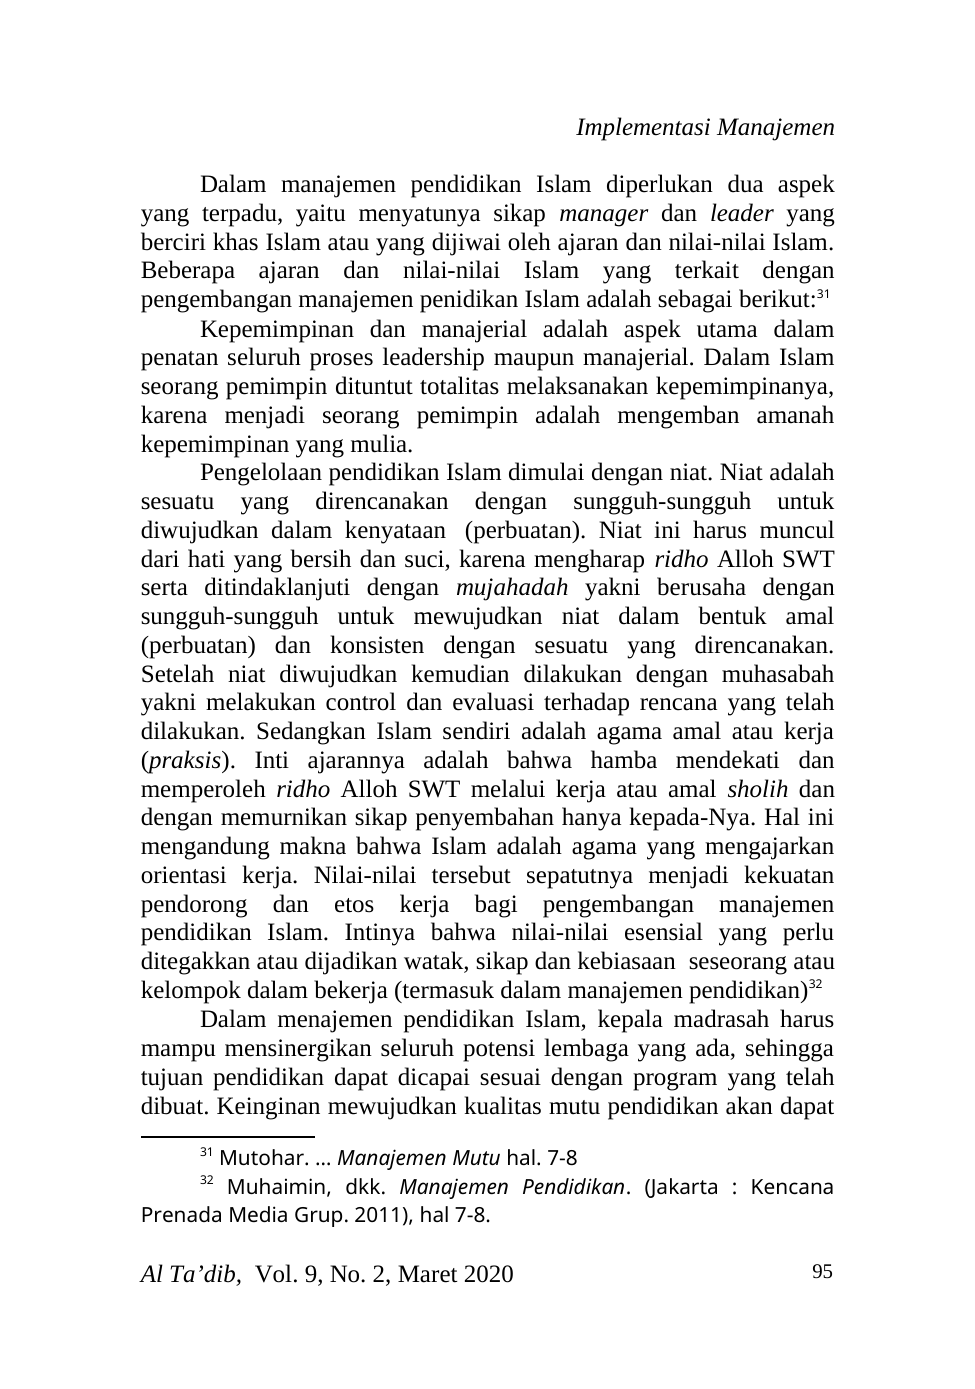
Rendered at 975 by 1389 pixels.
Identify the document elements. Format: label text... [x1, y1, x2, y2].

text Dalam manajemen pendidikan Islam diperlukan dua aspek yang terpadu, yaitu menyatunya sikap manager dan leader yang berciri khas Islam atau yang dijiwai oleh ajaran dan nilai-nilai Islam. Beberapa ajaran dan nilai-nilai Islam yang terkait dengan pengembangan manajemen penidikan Islam adalah sebagai berikut: [141, 169, 835, 314]
text Kepemimpinan dan manajerial adalah aspek utama dalam penatan seluruh proses leadership maupun manajerial. Dalam Islam seorang pemimpin dituntut totalitas melaksanakan kepemimpinanya, karena menjadi seorang pemimpin adalah mengemban amanah kepemimpinan yang mulia. [141, 314, 835, 457]
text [141, 1004, 835, 1119]
text Pengelolaan pendidikan Islam dimulai dengan niat. Niat adalah sesuatu yang direncanakan dengan sungguh-sungguh untuk diwujudkan dalam kenyataan (perbuatan). Niat ini harus muncul dari hati yang bersih dan suci, karena mengharap ridho Alloh SWT serta ditindaklanjuti dengan mujahadah yakni berusaha dengan sungguh-sungguh untuk mewujudkan niat dalam bentuk amal (perbuatan) dan konsisten dengan sesuatu yang direncanakan. Setelah niat diwujudkan kemudian dilakukan dengan muhasabah yakni melakukan control dan evaluasi terhadap rencana yang telah dilakukan. Sedangkan Islam sendiri adalah agama amal atau kerja (praksis). Inti ajarannya adalah bahwa hamba mendekati dan memperoleh ridho Alloh SWT melalui kerja atau amal sholih dan dengan memurnikan sikap penyembahan hanya kepada-Nya. Hal ini mengandung makna bahwa Islam adalah agama yang mengajarkan orientasi kerja. Nilai-nilai tersebut sepatutnya menjadi kekuatan pendorong dan etos kerja bagi pengembangan manajemen pendidikan Islam. Intinya bahwa nilai-nilai esensial yang perlu ditegakkan atau dijadikan watak, sikap dan kebiasaan seseorang atau kelompok dalam bekerja (termasuk dalam manajemen pendidikan) [141, 457, 835, 1004]
